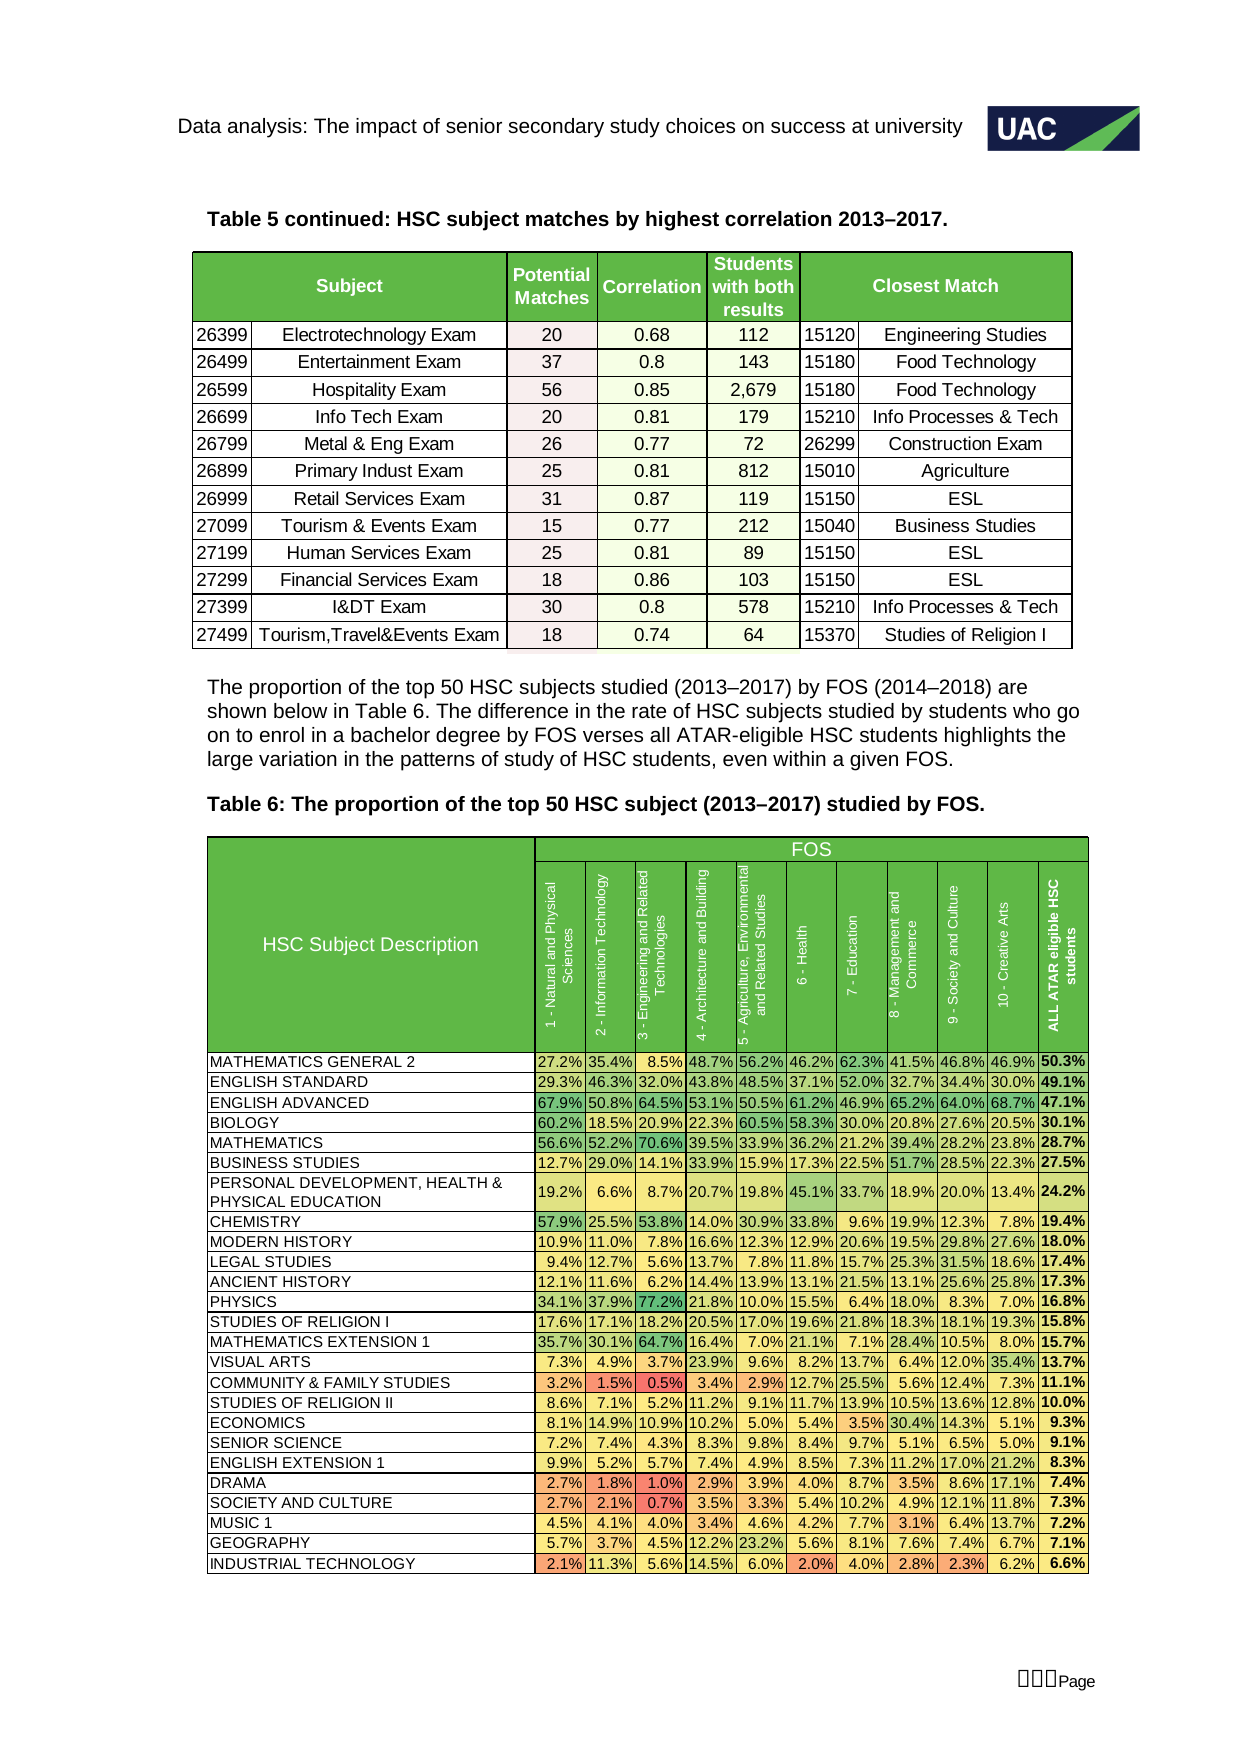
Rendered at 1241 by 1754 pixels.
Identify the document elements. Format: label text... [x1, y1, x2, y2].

text The proportion of the top 50 HSC subjects studied (2013–2017) by FOS (2014–2018) are shown below in Table 6. The difference in the rate of HSC subjects studied by students who go on to enrol in a bachelor degree by FOS verses all ATAR-eligible HSC students highlights the large variation in the patterns of study of HSC students, even within a given FOS. [207, 675, 1092, 771]
text Table 6: The proportion of the top 50 HSC subject (2013–2017) studied by FOS. [207, 792, 1092, 816]
text Table 5 continued: HSC subject matches by highest correlation 2013–2017. [207, 207, 1092, 231]
picture [987, 106, 1140, 151]
